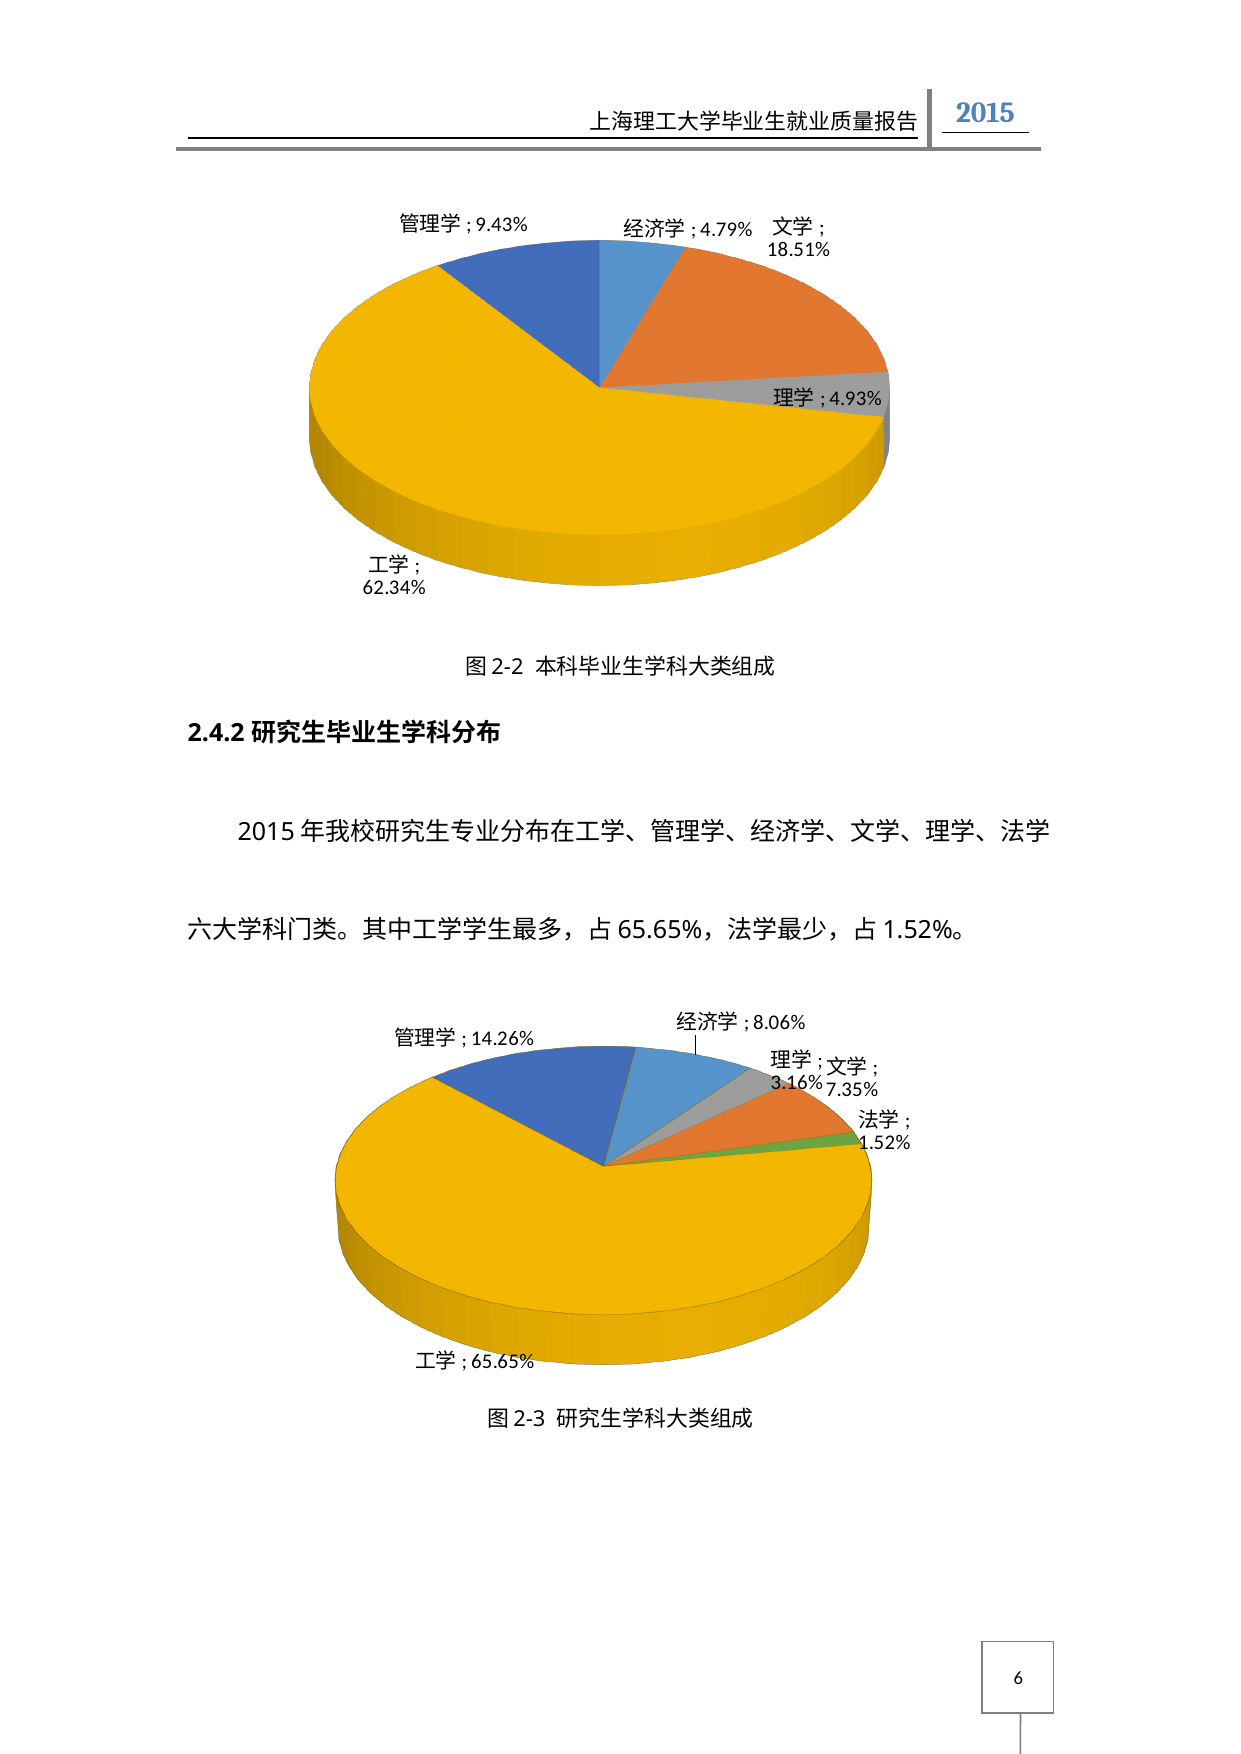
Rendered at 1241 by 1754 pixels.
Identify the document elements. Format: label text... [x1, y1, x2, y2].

text 图2-3 研究生学科大类组成 [187, 1400, 1053, 1433]
subtitle 2.4.2 研究生毕业生学科分布 [187, 698, 1053, 763]
text 2015年我校研究生专业分布在工学、管理学、经济学、文学、理学、法学六大学科门类。其中工学学生最多，占65.65%，法学最少，占1.52%。 [187, 797, 1053, 960]
text 图2-2 本科毕业生学科大类组成 [187, 649, 1053, 682]
